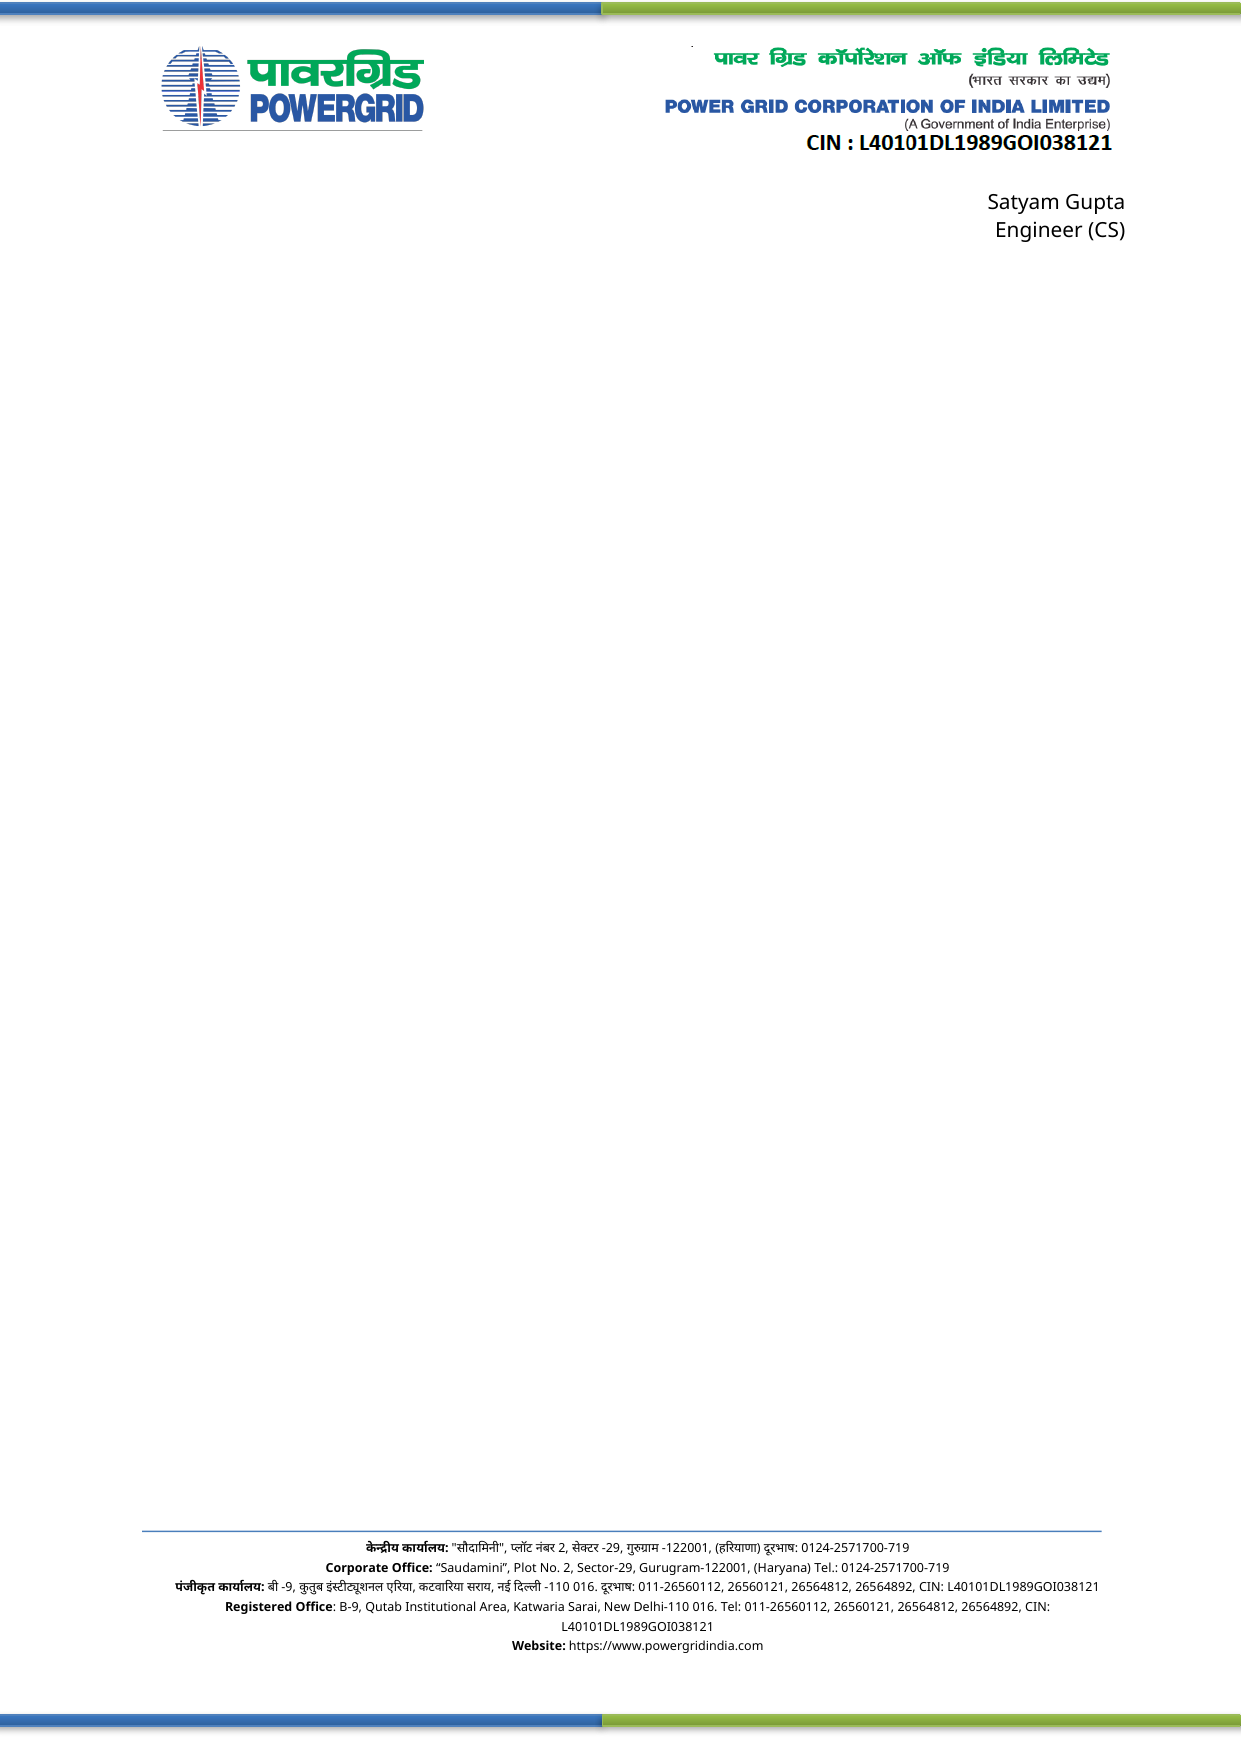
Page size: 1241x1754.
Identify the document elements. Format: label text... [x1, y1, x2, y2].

text Satyam Gupta [450, 187, 1125, 216]
picture [161, 46, 424, 131]
text Engineer (CS) [450, 216, 1125, 244]
picture [647, 46, 1113, 132]
